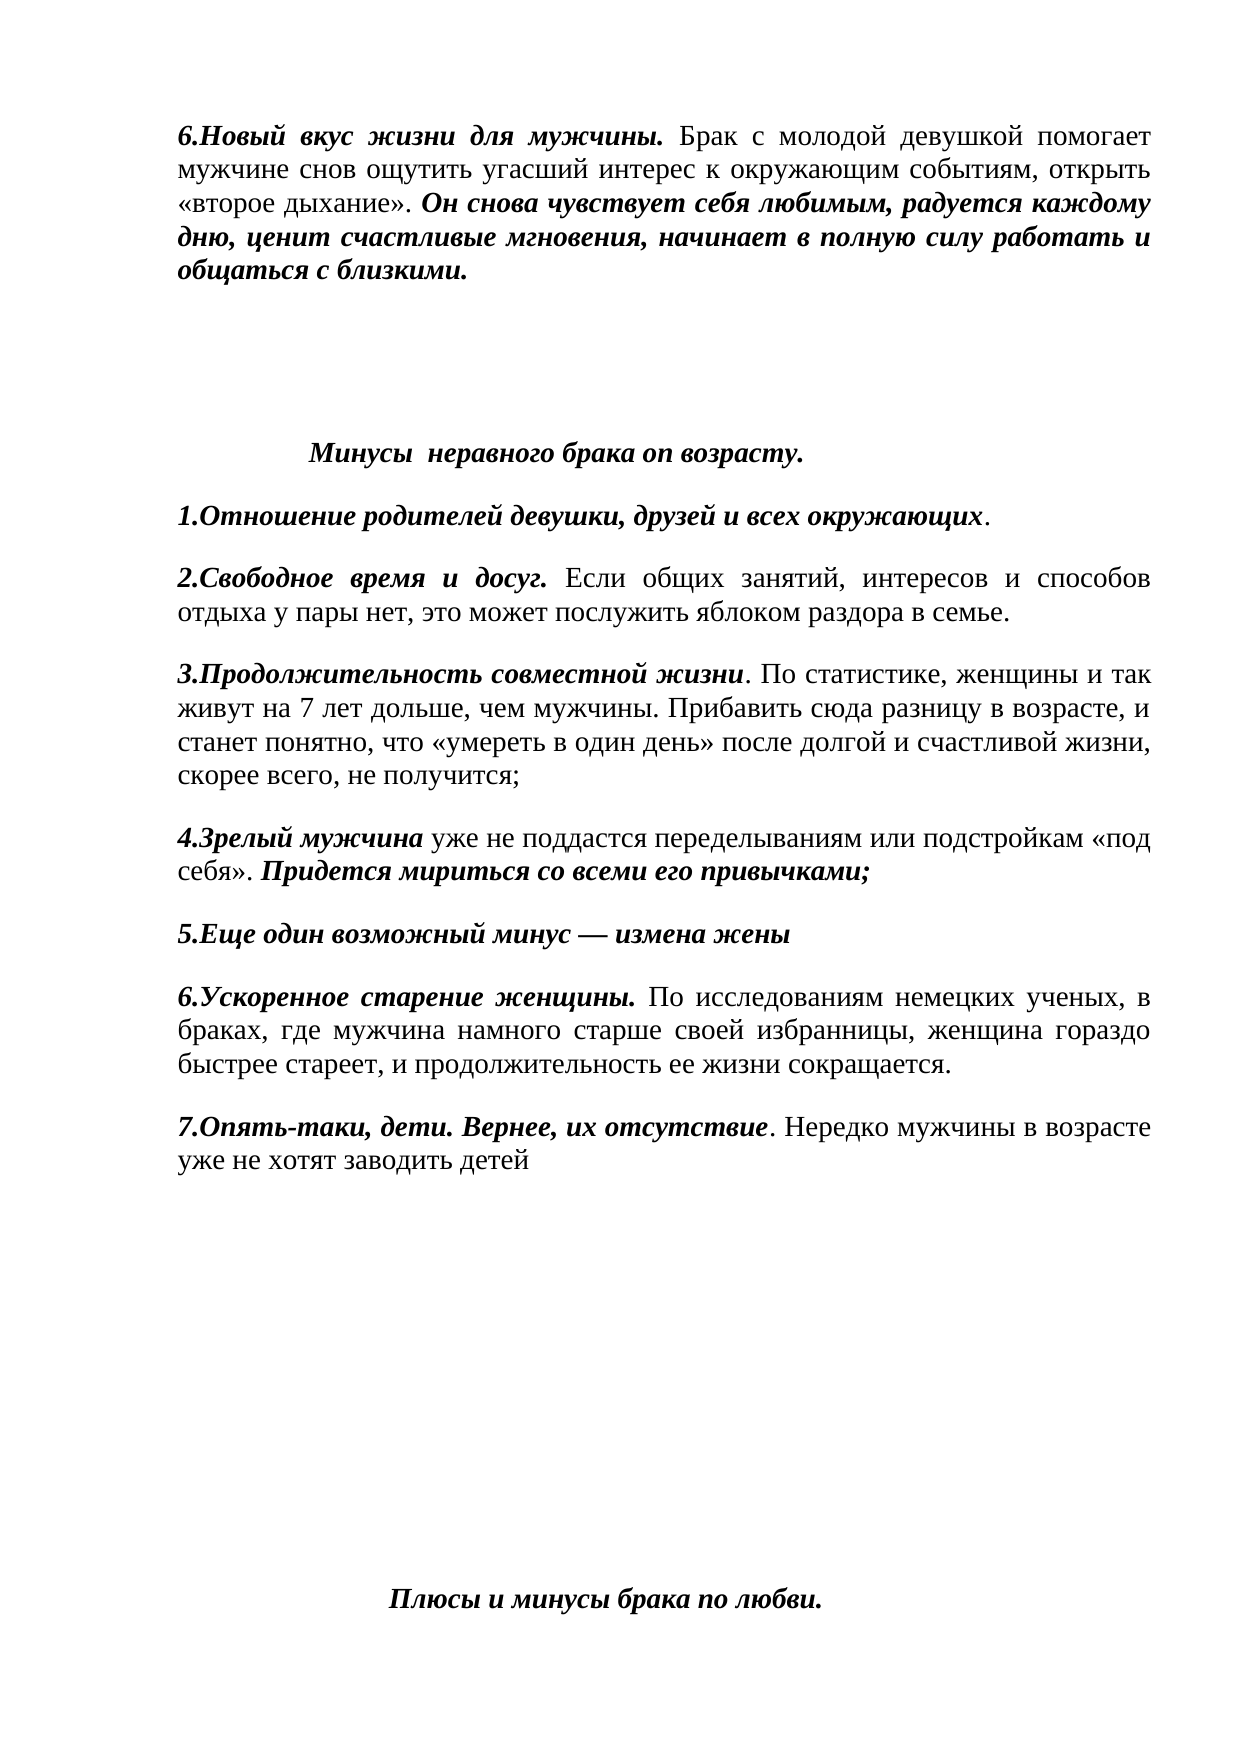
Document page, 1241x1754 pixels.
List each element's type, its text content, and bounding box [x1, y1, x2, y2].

text 2.Свободное время и досуг. Если общих занятий, интересов и способов отдыха у пары нет, это может послужить яблоком раздора в семье. [177, 560, 1152, 627]
text 7.Опять-таки, дети. Вернее, их отсутствие. Нередко мужчины в возрасте уже не хотят заводить детей [177, 1109, 1152, 1176]
text Плюсы и минусы брака по любви. [177, 1581, 1152, 1615]
text Минусы неравного брака оп возрасту. [177, 435, 1152, 468]
text 1.Отношение родителей девушки, друзей и всех окружающих. [177, 498, 1152, 531]
text 6.Новый вкус жизни для мужчины. Брак с молодой девушкой помогает мужчине снов ощутить угасший интерес к окружающим событиям, открыть «второе дыхание». Он снова чувствует себя любимым, радуется каждому дню, ценит счастливые мгновения, начинает в полную силу работать и общаться с близкими. [177, 118, 1152, 286]
text 6.Ускоренное старение женщины. По исследованиям немецких ученых, в браках, где мужчина намного старше своей избранницы, женщина гораздо быстрее стареет, и продолжительность ее жизни сокращается. [177, 979, 1152, 1079]
text 4.Зрелый мужчина уже не поддастся переделываниям или подстройкам «под себя». Придется мириться со всеми его привычками; [177, 820, 1152, 887]
text 3.Продолжительность совместной жизни. По статистике, женщины и так живут на 7 лет дольше, чем мужчины. Прибавить сюда разницу в возрасте, и станет понятно, что «умереть в один день» после долгой и счастливой жизни, скорее всего, не получится; [177, 657, 1152, 791]
text 5.Еще один возможный минус — измена жены [177, 916, 1152, 950]
